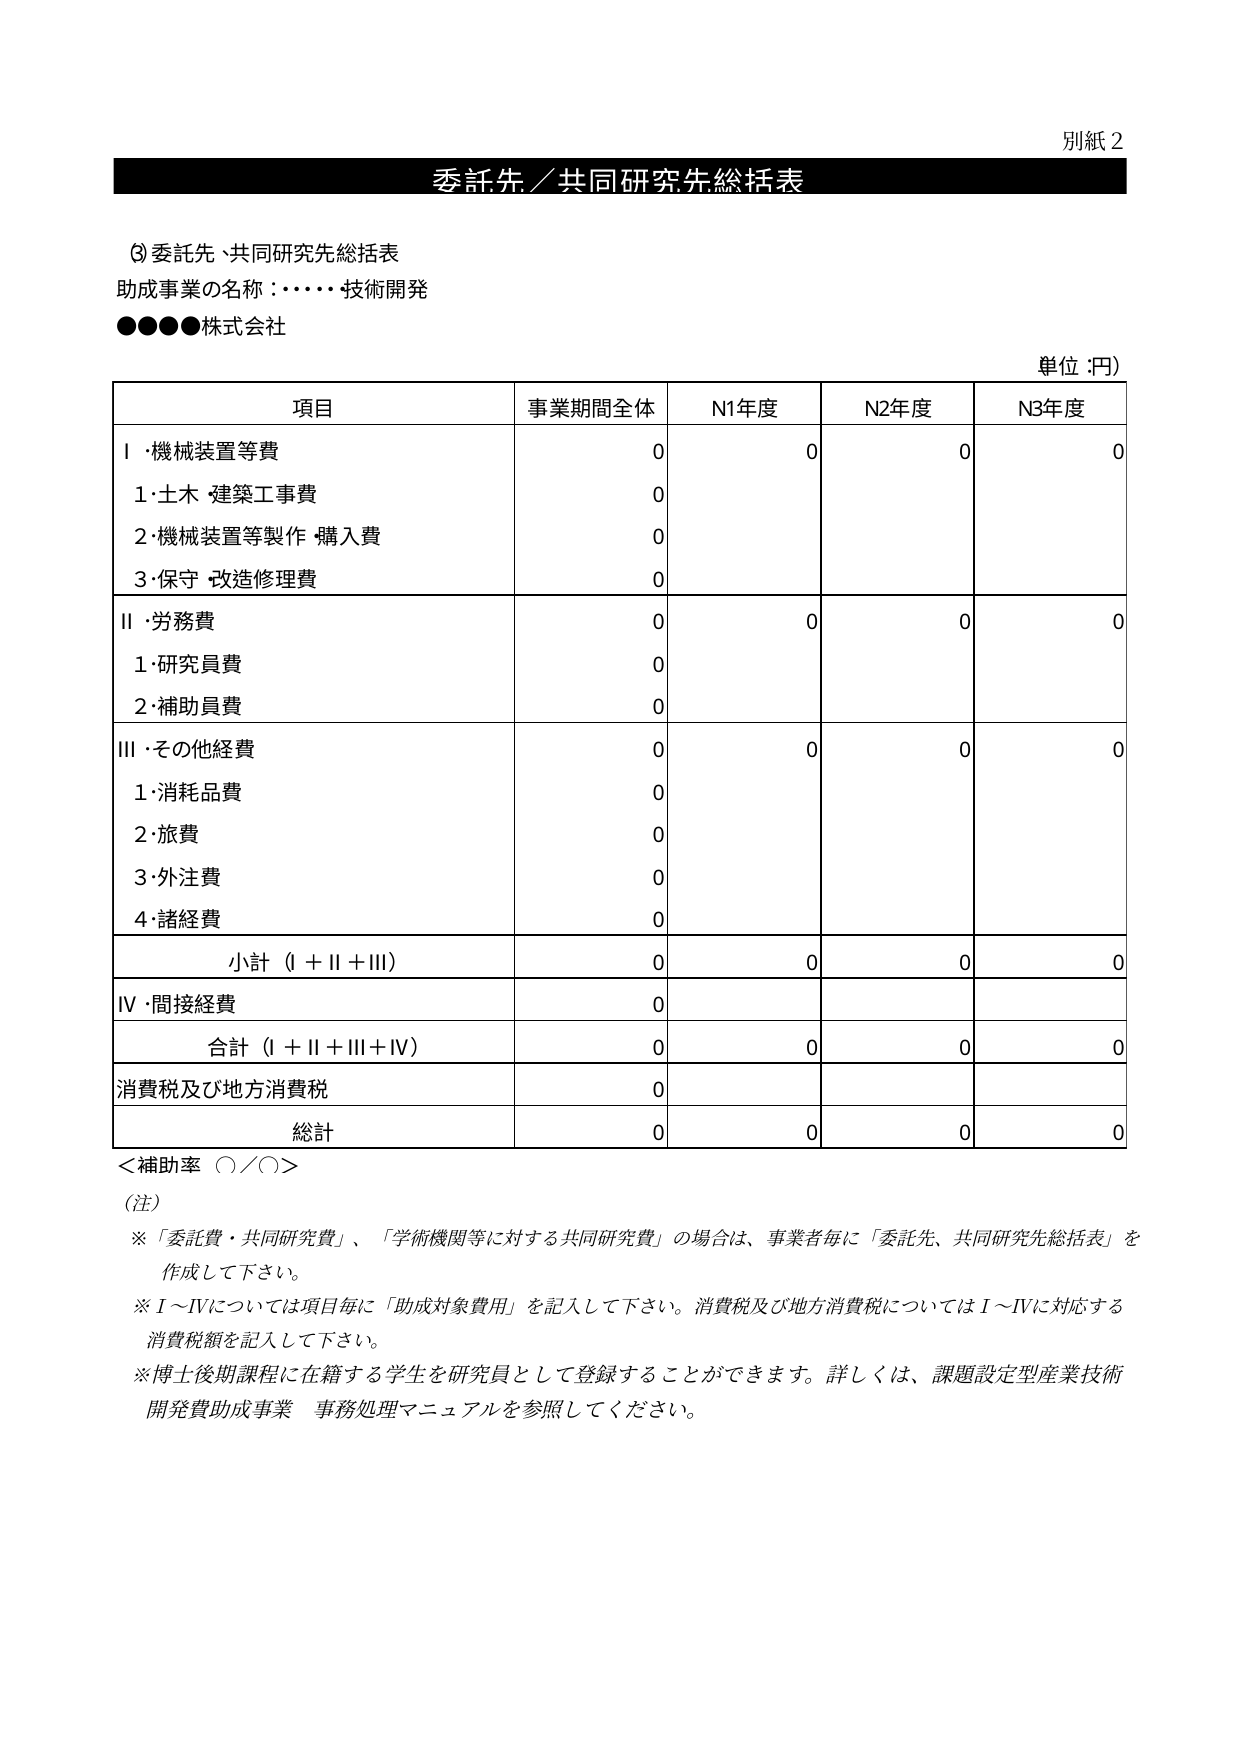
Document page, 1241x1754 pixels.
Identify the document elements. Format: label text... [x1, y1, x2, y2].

text 別紙２ [112, 123, 1128, 157]
text ※Ⅰ～Ⅳについては項目毎に「助成対象費用」を記入して下さい。消費税及び地方消費税についてはⅠ～Ⅳに対応する消費税額を記入して下さい。 [112, 1288, 1128, 1357]
text ※博士後期課程に在籍する学生を研究員として登録することができます。詳しくは、課題設定型産業技術開発費助成事業 事務処理マニュアルを参照してください。 [112, 1357, 1128, 1425]
text ※「委託費・共同研究費」、「学術機関等に対する共同研究費」の場合は、事業者毎に「委託先、共同研究先総括表」を作成して下さい。 [131, 1220, 1146, 1288]
text （注） [112, 1185, 1128, 1220]
